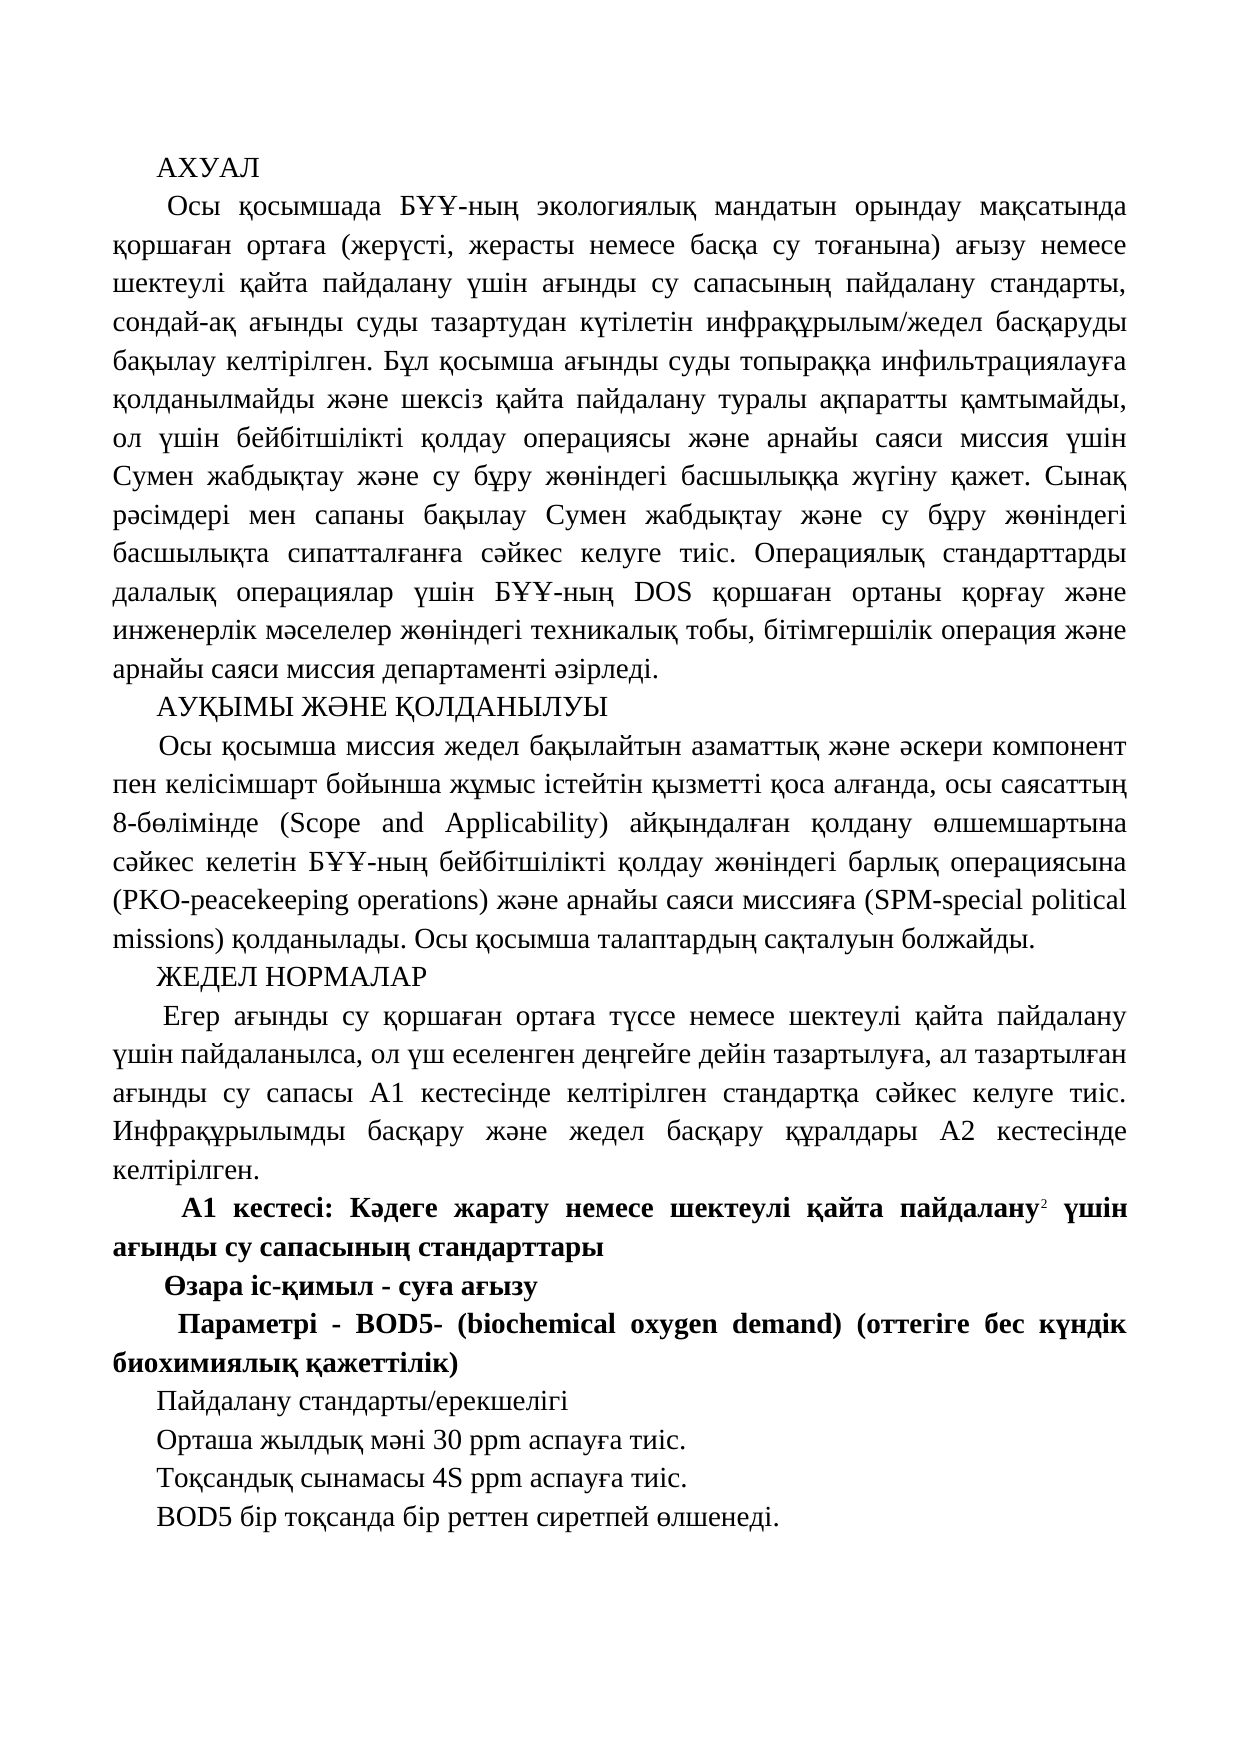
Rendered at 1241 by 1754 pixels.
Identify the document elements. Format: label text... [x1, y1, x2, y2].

text Параметрі - BOD5- (biochemical oxygen demand) (оттегіге бес күндік биохимиялық қажеттілік) [112, 1306, 1128, 1378]
text Пайдалану стандарты/ерекшелігі [112, 1383, 1128, 1417]
text BОD5 бір тоқсанда бір реттен сиретпей өлшенеді. [112, 1499, 1128, 1532]
text ЖЕДЕЛ НОРМАЛАР [112, 959, 1128, 993]
text А1 кестесі: Кәдеге жарату немесе шектеулі қайта пайдалану2 үшін ағынды су сапасының стандарттары [112, 1191, 1128, 1263]
text Осы қосымша миссия жедел бақылайтын азаматтық және әскери компонент пен келісімшарт бойынша жұмыс істейтін қызметті қоса алғанда, осы саясаттың 8-бөлімінде (Scope and Applicability) айқындалған қолдану өлшемшартына сәйкес келетін БҰҰ-ның бейбітшілікті қолдау жөніндегі барлық операциясына (PKO-peacekeeping operations) және арнайы саяси миссияға (SPM-special political missions) қолданылады. Осы қосымша талаптардың сақталуын болжайды. [112, 728, 1128, 954]
text Осы қосымшада БҰҰ-ның экологиялық мандатын орындау мақсатында қоршаған ортаға (жерүсті, жерасты немесе басқа су тоғанына) ағызу немесе шектеулі қайта пайдалану үшін ағынды су сапасының пайдалану стандарты, сондай-ақ ағынды суды тазартудан күтілетін инфрақұрылым/жедел басқаруды бақылау келтірілген. Бұл қосымша ағынды суды топыраққа инфильтрациялауға қолданылмайды және шексіз қайта пайдалану туралы ақпаратты қамтымайды, ол үшін бейбітшілікті қолдау операциясы және арнайы саяси миссия үшін Сумен жабдықтау және су бұру жөніндегі басшылыққа жүгіну қажет. Сынақ рәсімдері мен сапаны бақылау Сумен жабдықтау және су бұру жөніндегі басшылықта сипатталғанға сәйкес келуге тиіс. Операциялық стандарттарды далалық операциялар үшін БҰҰ-ның DOS қоршаған ортаны қорғау және инженерлік мәселелер жөніндегі техникалық тобы, бітімгершілік операция және арнайы саяси миссия департаменті әзірледі. [112, 188, 1128, 684]
text АХУАЛ [112, 150, 1128, 183]
text Орташа жылдық мәні 30 ppm аспауға тиіс. [112, 1422, 1128, 1455]
text Тоқсандық сынамасы 4S ppm аспауға тиіс. [112, 1460, 1128, 1494]
text Егер ағынды су қоршаған ортаға түссе немесе шектеулі қайта пайдалану үшін пайдаланылса, ол үш еселенген деңгейге дейін тазартылуға, ал тазартылған ағынды су сапасы А1 кестесінде келтірілген стандартқа сәйкес келуге тиіс. Инфрақұрылымды басқару және жедел басқару құралдары А2 кестесінде келтірілген. [112, 998, 1128, 1186]
text Өзара іс-қимыл - суға ағызу [112, 1268, 1128, 1301]
text АУҚЫМЫ ЖӘНЕ ҚОЛДАНЫЛУЫ [112, 689, 1128, 723]
